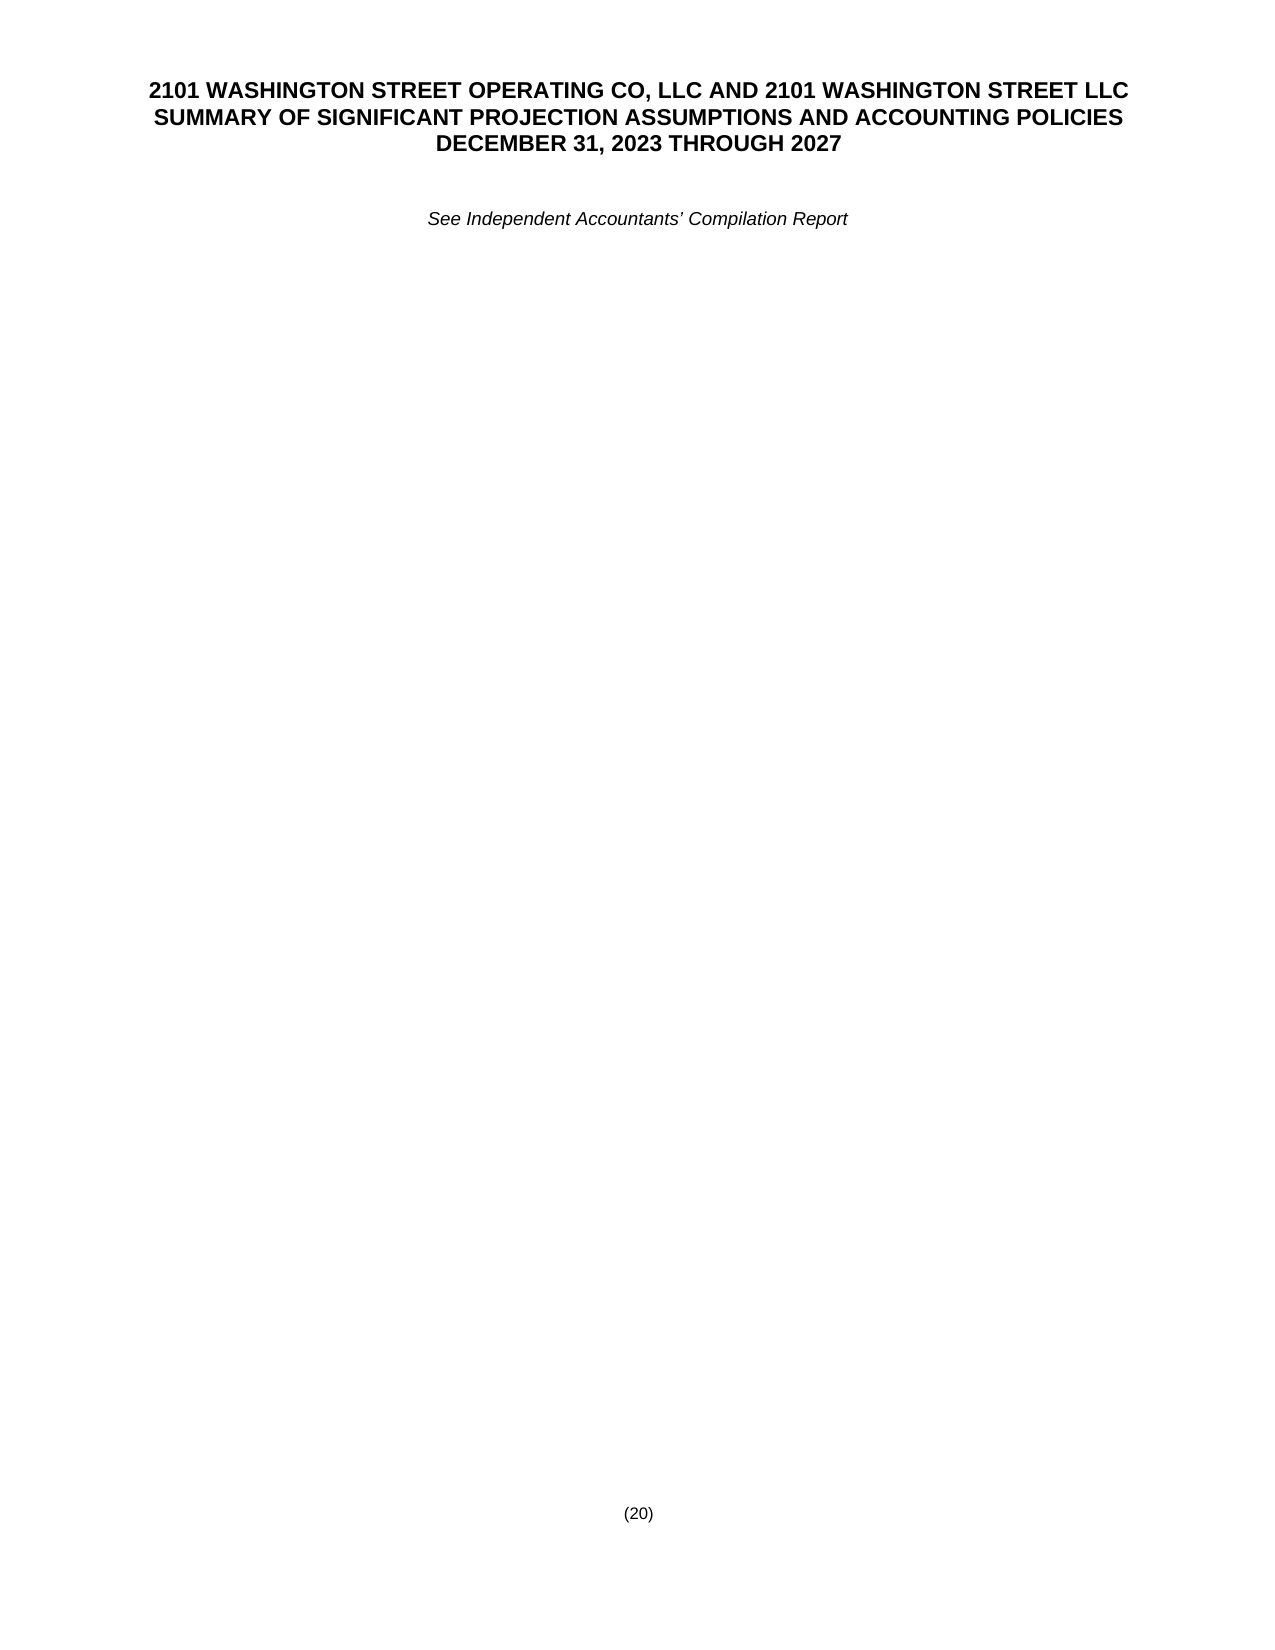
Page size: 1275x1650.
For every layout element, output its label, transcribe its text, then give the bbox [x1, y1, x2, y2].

text See Independent Accountants’ Compilation Report [100, 208, 1175, 229]
